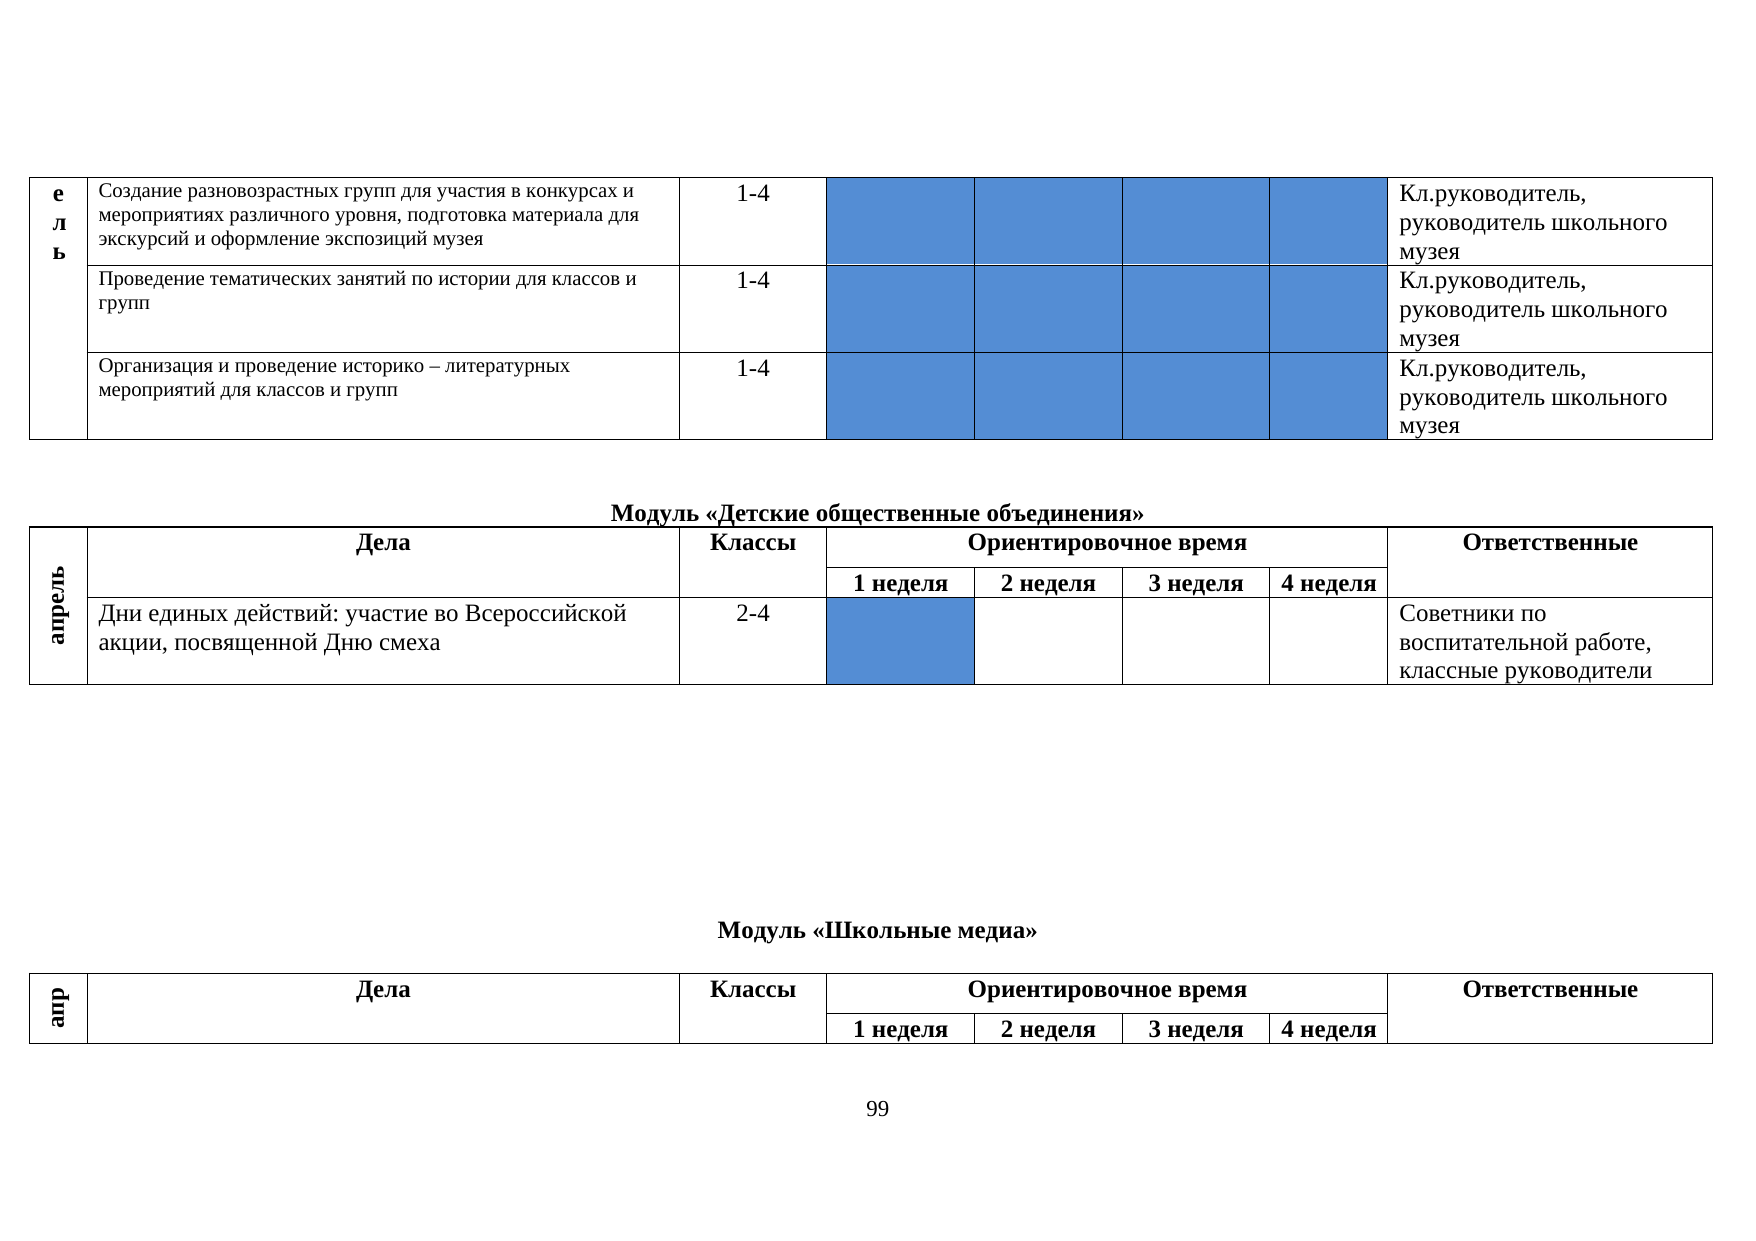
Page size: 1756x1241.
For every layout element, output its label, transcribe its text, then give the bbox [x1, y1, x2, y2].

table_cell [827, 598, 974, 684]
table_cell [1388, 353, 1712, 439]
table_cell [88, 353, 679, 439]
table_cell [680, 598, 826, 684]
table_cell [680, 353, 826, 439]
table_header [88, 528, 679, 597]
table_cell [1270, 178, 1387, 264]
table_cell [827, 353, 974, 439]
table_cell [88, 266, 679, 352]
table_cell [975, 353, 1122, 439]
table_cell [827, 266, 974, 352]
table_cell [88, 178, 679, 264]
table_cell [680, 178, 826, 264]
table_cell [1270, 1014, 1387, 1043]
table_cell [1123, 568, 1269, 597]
text Модуль «Школьные медиа» [118, 915, 1637, 944]
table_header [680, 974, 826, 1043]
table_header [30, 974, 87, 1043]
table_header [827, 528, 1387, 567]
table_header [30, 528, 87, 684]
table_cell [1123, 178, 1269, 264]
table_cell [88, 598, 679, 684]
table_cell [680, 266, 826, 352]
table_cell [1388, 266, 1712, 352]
text Модуль «Детские общественные объединения» [118, 498, 1637, 526]
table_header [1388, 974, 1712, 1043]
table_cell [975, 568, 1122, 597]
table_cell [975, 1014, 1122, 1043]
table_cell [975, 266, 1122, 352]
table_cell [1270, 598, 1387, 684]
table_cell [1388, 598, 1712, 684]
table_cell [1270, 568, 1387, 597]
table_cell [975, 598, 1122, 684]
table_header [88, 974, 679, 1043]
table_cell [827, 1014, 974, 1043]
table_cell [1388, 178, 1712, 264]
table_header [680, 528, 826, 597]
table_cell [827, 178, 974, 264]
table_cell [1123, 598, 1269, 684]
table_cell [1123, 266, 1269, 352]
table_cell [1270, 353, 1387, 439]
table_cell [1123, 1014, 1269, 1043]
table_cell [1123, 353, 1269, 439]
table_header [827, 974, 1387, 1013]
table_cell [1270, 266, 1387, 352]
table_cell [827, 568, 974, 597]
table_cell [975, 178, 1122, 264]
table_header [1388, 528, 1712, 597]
